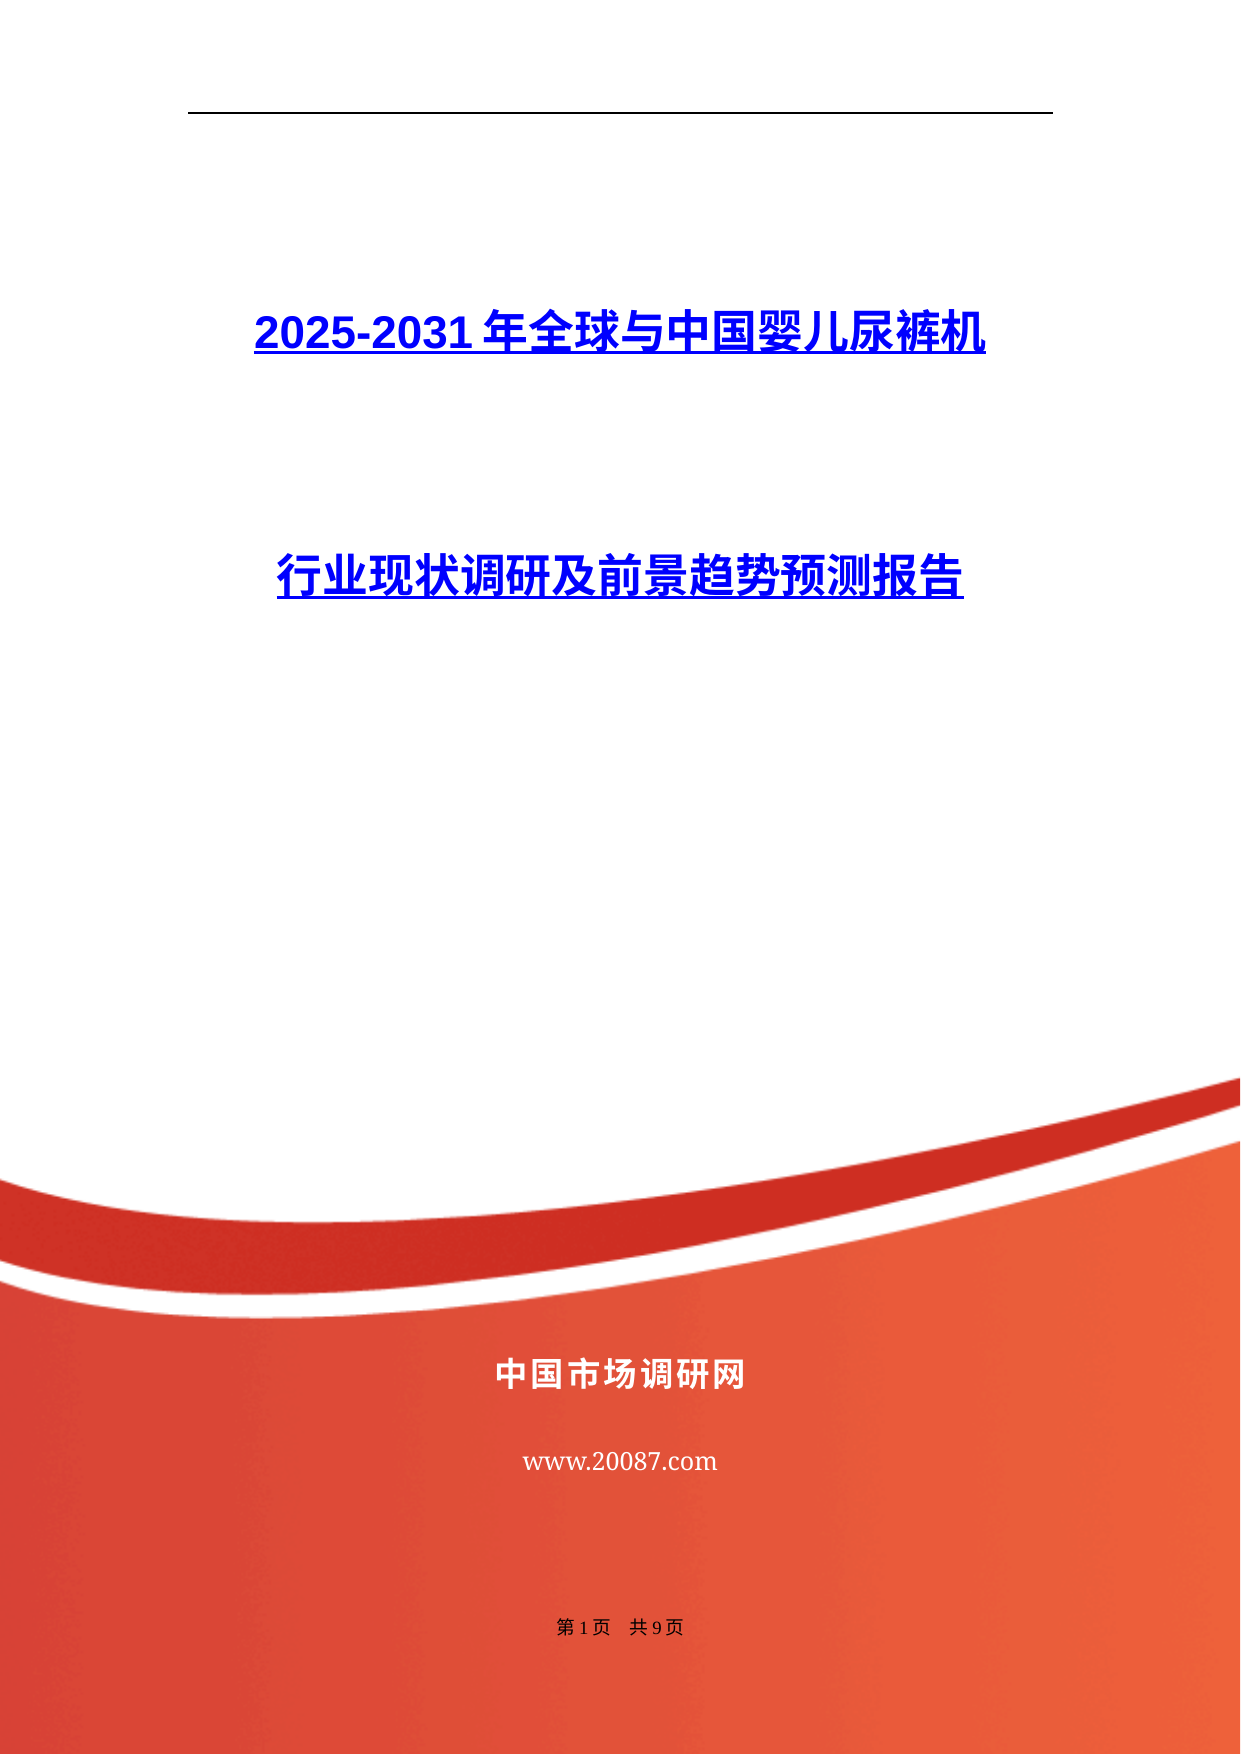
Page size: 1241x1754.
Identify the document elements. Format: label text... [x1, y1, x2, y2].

subtitle 中国市场调研网 [187, 1339, 1053, 1404]
table_header 2025-2031年全球与中国婴儿尿裤机行业现状调研及前景趋势预测报告 [188, 207, 1053, 773]
text www.20087.com [187, 1428, 1053, 1493]
picture [0, 1006, 1241, 1754]
